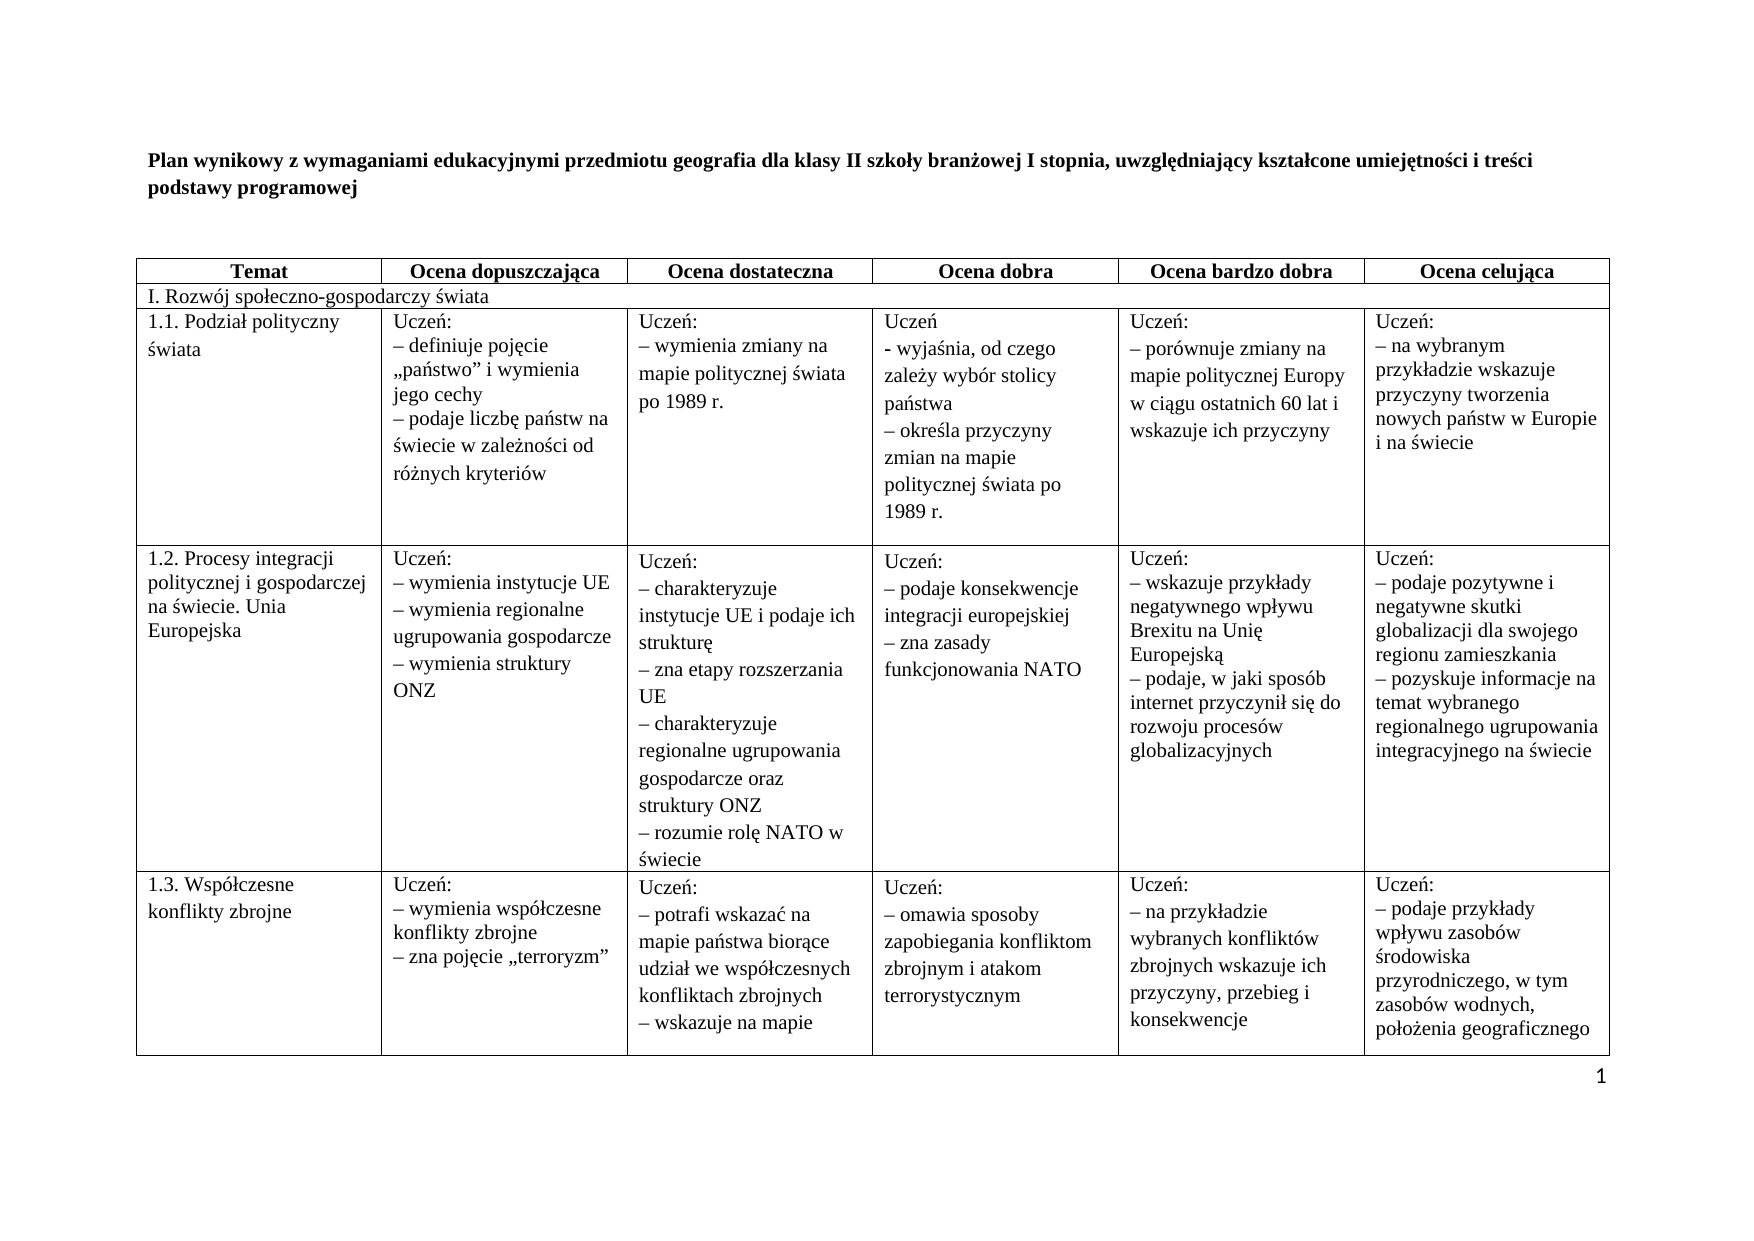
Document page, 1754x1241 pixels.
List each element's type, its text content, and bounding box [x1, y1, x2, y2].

table_cell Uczeń: ‒ wskazuje przykłady negatywnego wpływu Brexitu na Unię Europejską ‒ podaje, w jaki sposób internet przyczynił się do rozwoju procesów globalizacyjnych [1119, 546, 1364, 871]
table_cell 1.2. Procesy integracji politycznej i gospodarczej na świecie. Unia Europejska [137, 546, 381, 871]
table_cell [628, 872, 872, 1055]
table_header Ocena dopuszczająca [382, 259, 627, 283]
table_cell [873, 872, 1118, 1055]
table_cell I. Rozwój społeczno-gospodarczy świata [137, 284, 1609, 308]
table_header Ocena celująca [1365, 259, 1609, 283]
table_cell Uczeń: ‒ podaje konsekwencje integracji europejskiej ‒ zna zasady funkcjonowania NATO [873, 546, 1118, 871]
table_cell Uczeń: ‒ definiuje pojęcie „państwo” i wymienia jego cechy ‒ podaje liczbę państw na świecie w zależności od różnych kryteriów [382, 309, 627, 545]
table_header Ocena dostateczna [628, 259, 872, 283]
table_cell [382, 872, 627, 1055]
table_cell Uczeń: ‒ wymienia zmiany na mapie politycznej świata po 1989 r. [628, 309, 872, 545]
table_header Ocena bardzo dobra [1119, 259, 1364, 283]
table_cell Uczeń: ‒ podaje pozytywne i negatywne skutki globalizacji dla swojego regionu zamieszkania ‒ pozyskuje informacje na temat wybranego regionalnego ugrupowania integracyjnego na świecie [1365, 546, 1609, 871]
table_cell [1119, 872, 1364, 1055]
table_cell Uczeń: ‒ wymienia instytucje UE ‒ wymienia regionalne ugrupowania gospodarcze ‒ wymienia struktury ONZ [382, 546, 627, 871]
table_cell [137, 872, 381, 1055]
table_cell 1.1. Podział polityczny świata [137, 309, 381, 545]
table_cell Uczeń: ‒ porównuje zmiany na mapie politycznej Europy w ciągu ostatnich 60 lat i wskazuje ich przyczyny [1119, 309, 1364, 545]
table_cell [1365, 872, 1609, 1055]
table_header Ocena dobra [873, 259, 1118, 283]
table_cell Uczeń: – na wybranym przykładzie wskazuje przyczyny tworzenia nowych państw w Europie i na świecie [1365, 309, 1609, 545]
text Plan wynikowy z wymaganiami edukacyjnymi przedmiotu geografia dla klasy II szkoły branżowej I stopnia, uwzględniający kształcone umiejętności i treści podstawy programowej [148, 148, 1606, 199]
table_cell Uczeń - wyjaśnia, od czego zależy wybór stolicy państwa ‒ określa przyczyny zmian na mapie politycznej świata po 1989 r. [873, 309, 1118, 545]
table_cell Uczeń: ‒ charakteryzuje instytucje UE i podaje ich strukturę ‒ zna etapy rozszerzania UE ‒ charakteryzuje regionalne ugrupowania gospodarcze oraz struktury ONZ ‒ rozumie rolę NATO w świecie [628, 546, 872, 871]
table_header Temat [137, 259, 381, 283]
